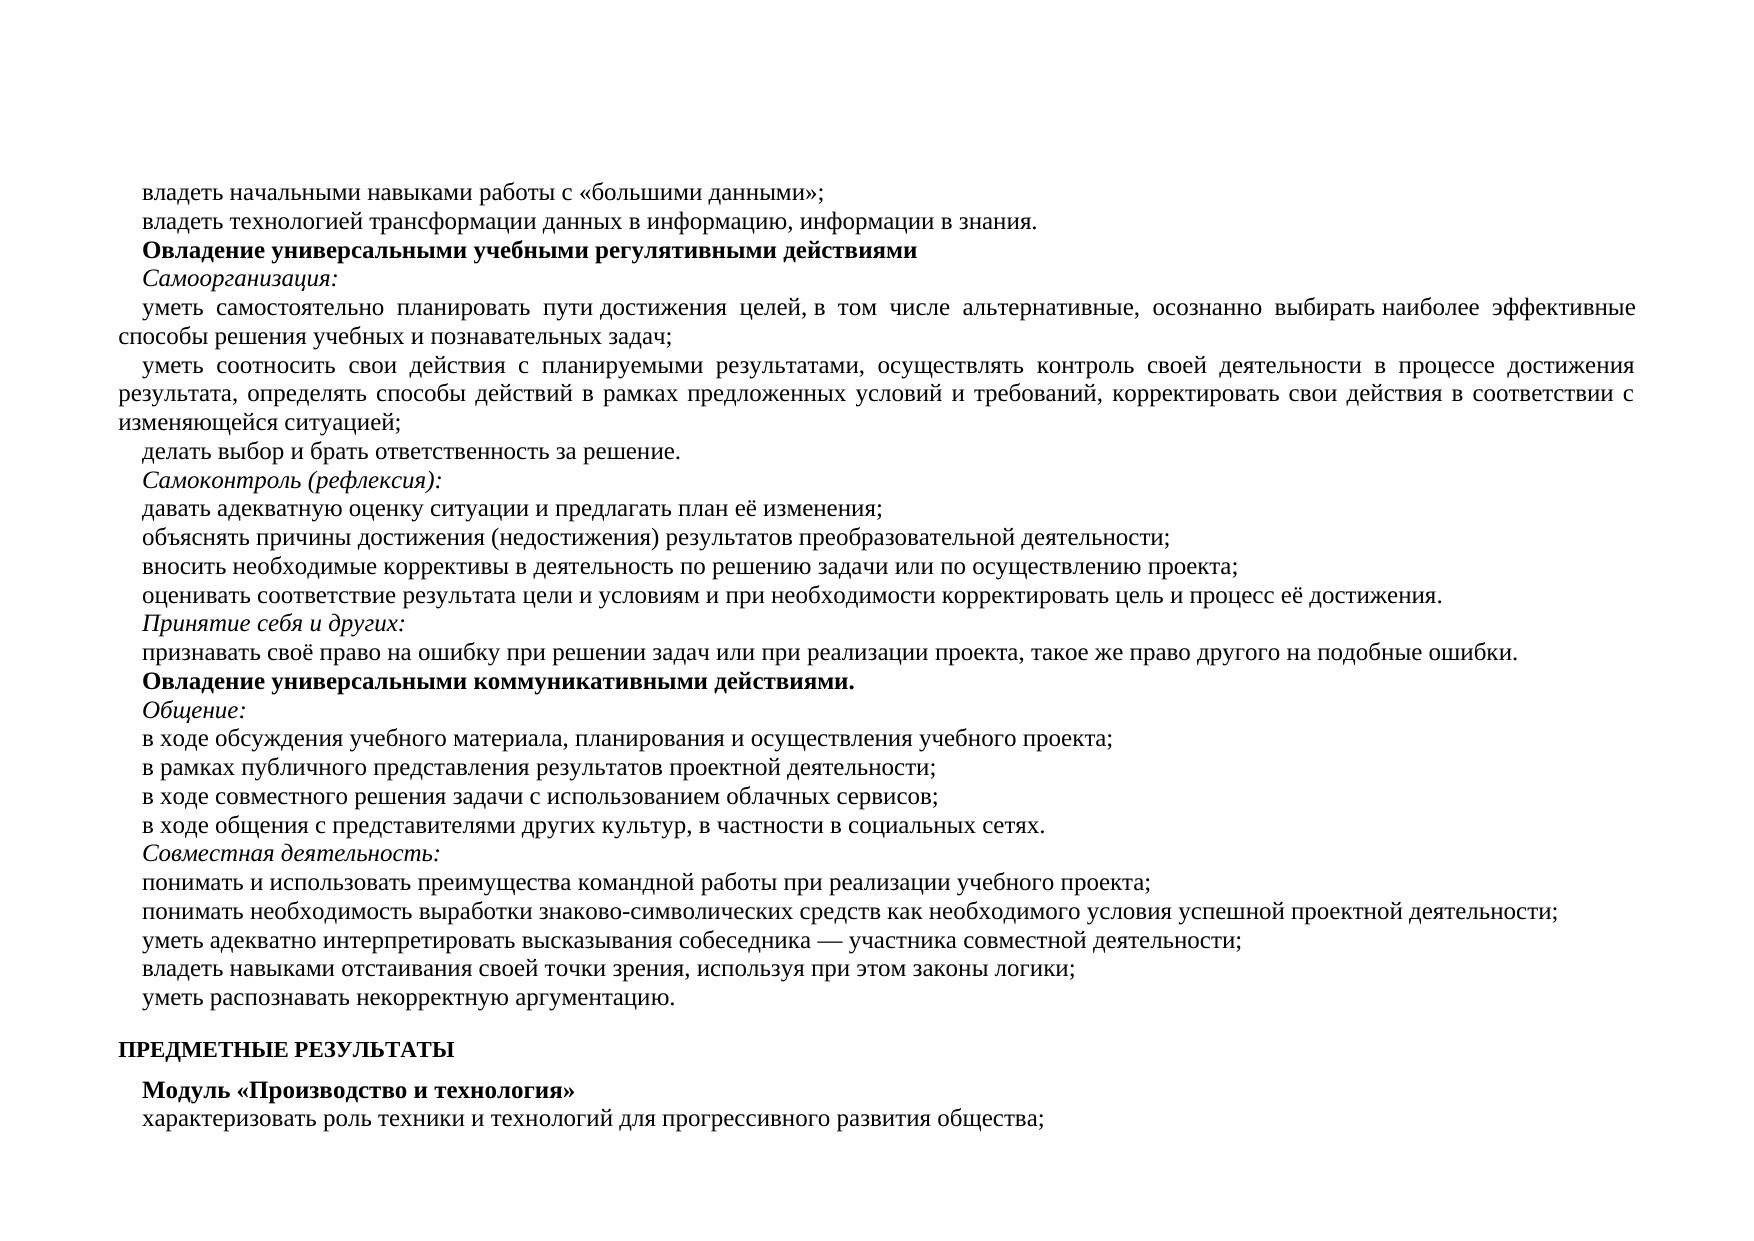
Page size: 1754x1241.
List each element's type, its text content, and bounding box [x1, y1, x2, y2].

text объяснять причины достижения (недостижения) результатов преобразовательной деятельности; [118, 522, 1636, 551]
text Овладение универсальными учебными регулятивными действиями [118, 235, 1636, 263]
text признавать своё право на ошибку при решении задач или при реализации проекта, такое же право другого на подобные ошибки. [118, 637, 1636, 666]
text понимать необходимость выработки знаково-символических средств как необходимого условия успешной проектной деятельности; [118, 896, 1636, 925]
text вносить необходимые коррективы в деятельность по решению задачи или по осуществлению проекта; [118, 551, 1636, 580]
text давать адекватную оценку ситуации и предлагать план её изменения; [118, 493, 1636, 522]
text Модуль «Производство и технология» [118, 1075, 1636, 1103]
text делать выбор и брать ответственность за решение. [118, 436, 1636, 465]
text Принятие себя и других: [118, 608, 1636, 637]
text владеть навыками отстаивания своей точки зрения, используя при этом законы логики; [118, 953, 1636, 982]
text Самоорганизация: [118, 263, 1636, 292]
text в ходе обсуждения учебного материала, планирования и осуществления учебного проекта; [118, 723, 1636, 752]
text Овладение универсальными коммуникативными действиями. [118, 666, 1636, 695]
text в ходе общения с представителями других культур, в частности в социальных сетях. [118, 810, 1636, 838]
text Общение: [118, 695, 1636, 723]
text в ходе совместного решения задачи с использованием облачных сервисов; [118, 781, 1636, 810]
text уметь соотносить свои действия с планируемыми результатами, осуществлять контроль своей деятельности в процессе достижения результата, определять способы действий в рамках предложенных условий и требований, корректировать свои действия в соответствии с изменяющейся ситуацией; [118, 350, 1636, 436]
text оценивать соответствие результата цели и условиям и при необходимости корректировать цель и процесс её достижения. [118, 580, 1636, 608]
text в рамках публичного представления результатов проектной деятельности; [118, 752, 1636, 781]
text уметь адекватно интерпретировать высказывания собеседника — участника совместной деятельности; [118, 925, 1636, 953]
text уметь самостоятельно планировать пути достижения целей, в том числе альтернативные, осознанно выбирать наиболее эффективные способы решения учебных и познавательных задач; [118, 292, 1636, 350]
text Совместная деятельность: [118, 838, 1636, 867]
text владеть начальными навыками работы с «большими данными»; [118, 177, 1636, 206]
text владеть технологией трансформации данных в информацию, информации в знания. [118, 206, 1636, 235]
text уметь распознавать некорректную аргументацию. [118, 982, 1636, 1011]
text характеризовать роль техники и технологий для прогрессивного развития общества; [118, 1103, 1636, 1132]
text ПРЕДМЕТНЫЕ РЕЗУЛЬТАТЫ [118, 1036, 1636, 1062]
text понимать и использовать преимущества командной работы при реализации учебного проекта; [118, 867, 1636, 896]
text Самоконтроль (рефлексия): [118, 465, 1636, 493]
